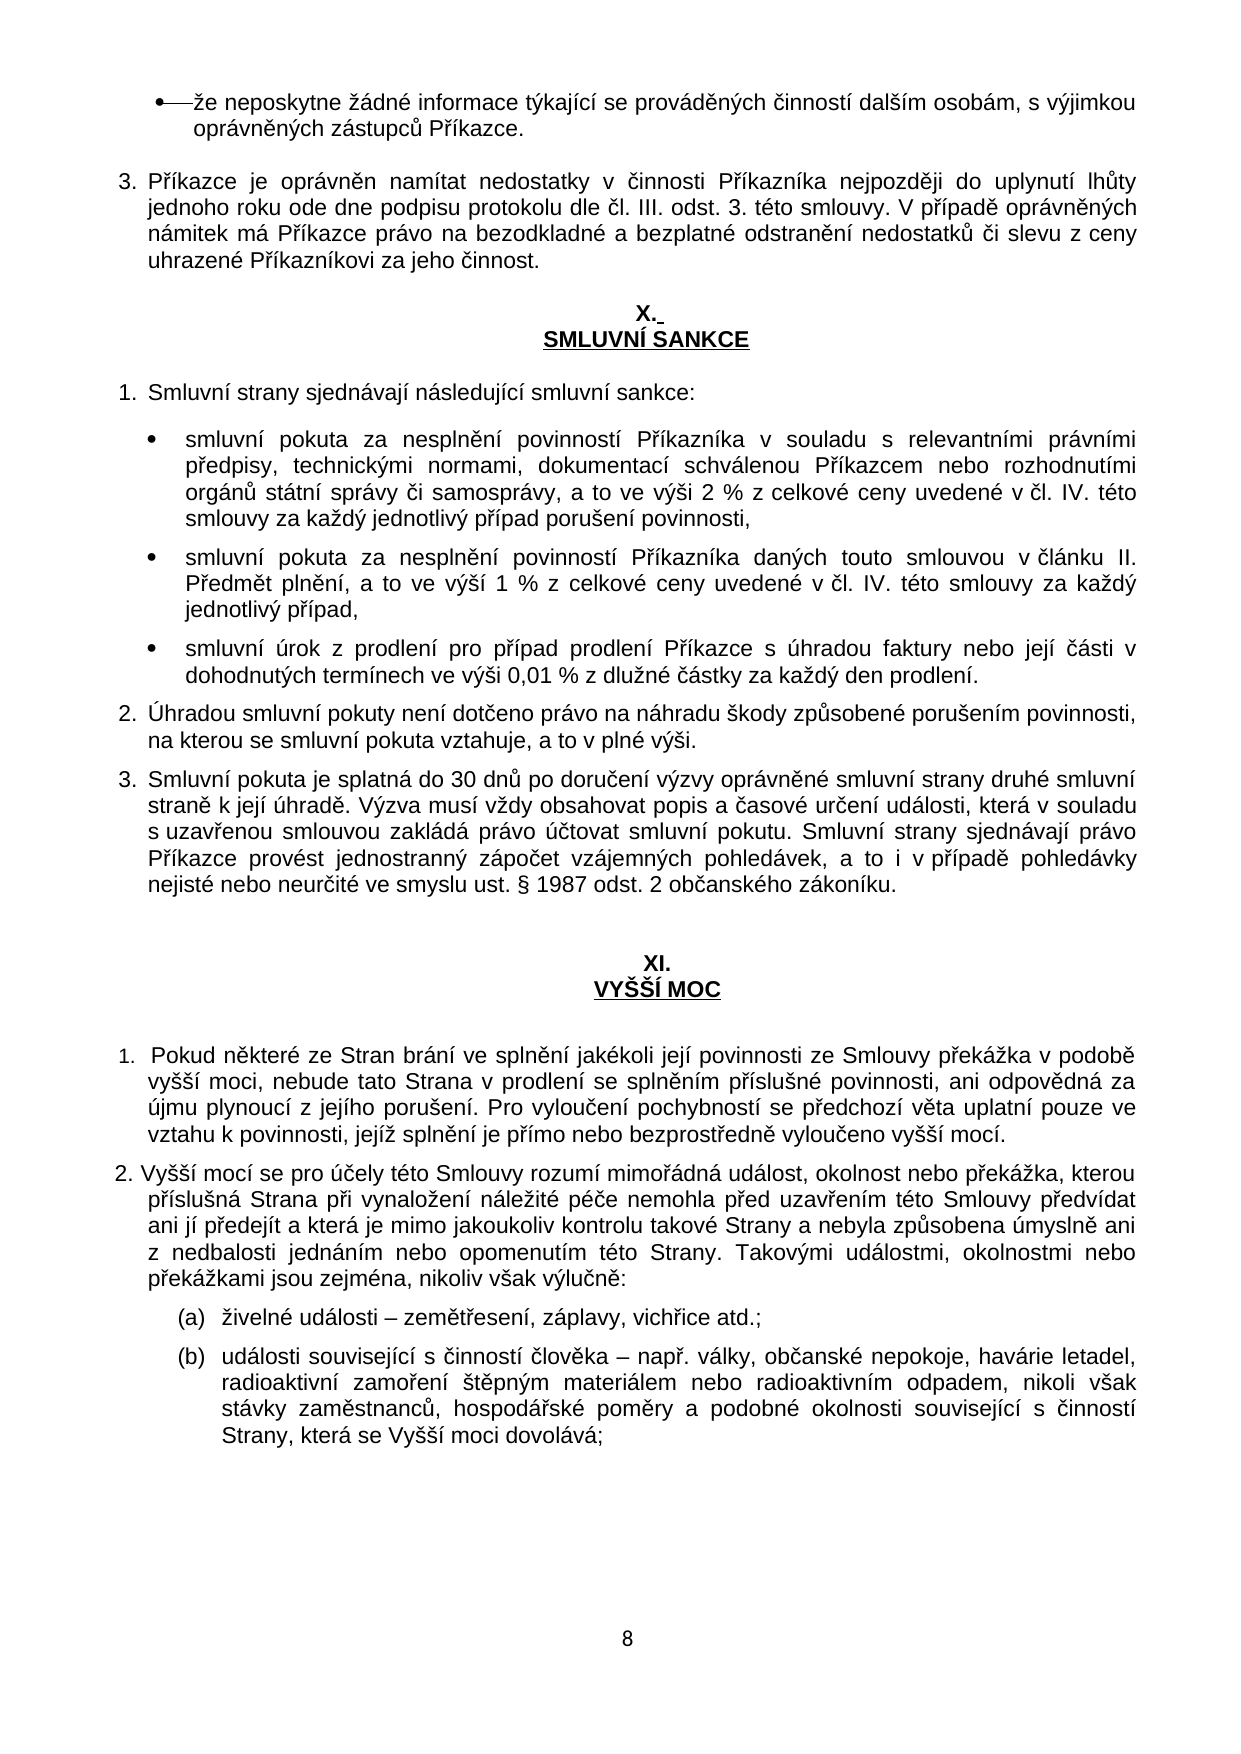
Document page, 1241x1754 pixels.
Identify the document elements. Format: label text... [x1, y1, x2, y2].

list Smluvní strany sjednávají následující smluvní sankce: [118, 378, 1137, 405]
list živelné události – zemětřesení, záplavy, vichřice atd.; [177, 1304, 1137, 1330]
list smluvní pokuta za nesplnění povinností Příkazníka v souladu s relevantními právními předpisy, technickými normami, dokumentací schválenou Příkazcem nebo rozhodnutími orgánů státní správy či samosprávy, a to ve výši 2 % z celkové ceny uvedené v čl. IV. této smlouvy za každý jednotlivý případ porušení povinnosti, [148, 426, 1137, 531]
list smluvní úrok z prodlení pro případ prodlení Příkazce s úhradou faktury nebo její části v dohodnutých termínech ve výši 0,01 % z dlužné částky za každý den prodlení. [148, 635, 1137, 688]
list Smluvní pokuta je splatná do 30 dnů po doručení výzvy oprávněné smluvní strany druhé smluvní straně k její úhradě. Výzva musí vždy obsahovat popis a časové určení události, která v souladu s uzavřenou smlouvou zakládá právo účtovat smluvní pokutu. Smluvní strany sjednávají právo Příkazce provést jednostranný zápočet vzájemných pohledávek, a to i v případě pohledávky nejisté nebo neurčité ve smyslu ust. § 1987 odst. 2 občanského zákoníku. [118, 766, 1137, 897]
text 1. Pokud některé ze Stran brání ve splnění jakékoli její povinnosti ze Smlouvy překážka v podobě vyšší moci, nebude tato Strana v prodlení se splněním příslušné povinnosti, ani odpovědná za újmu plynoucí z jejího porušení. Pro vyloučení pochybností se předchozí věta uplatní pouze ve vztahu k povinnosti, jejíž splnění je přímo nebo bezprostředně vyloučeno vyšší mocí. [118, 1042, 1137, 1147]
list Úhradou smluvní pokuty není dotčeno právo na náhradu škody způsobené porušením povinnosti, na kterou se smluvní pokuta vztahuje, a to v plné výši. [118, 700, 1137, 753]
text X. [155, 299, 1137, 326]
text VYŠŠÍ MOC [177, 976, 1137, 1003]
text XI. [177, 950, 1137, 976]
list události související s činností člověka – např. války, občanské nepokoje, havárie letadel, radioaktivní zamoření štěpným materiálem nebo radioaktivním odpadem, nikoli však stávky zaměstnanců, hospodářské poměry a podobné okolnosti související s činností Strany, která se Vyšší moci dovolává; [177, 1343, 1137, 1448]
text Smluvní SANKCE [155, 326, 1137, 352]
list že neposkytne žádné informace týkající se prováděných činností dalším osobám, s výjimkou oprávněných zástupců Příkazce. [156, 89, 1137, 141]
text 2. Vyšší mocí se pro účely této Smlouvy rozumí mimořádná událost, okolnost nebo překážka, kterou příslušná Strana při vynaložení náležité péče nemohla před uzavřením této Smlouvy předvídat ani jí předejít a která je mimo jakoukoliv kontrolu takové Strany a nebyla způsobena úmyslně ani z nedbalosti jednáním nebo opomenutím této Strany. Takovými událostmi, okolnostmi nebo překážkami jsou zejména, nikoliv však výlučně: [74, 1159, 1137, 1291]
list smluvní pokuta za nesplnění povinností Příkazníka daných touto smlouvou v článku II. Předmět plnění, a to ve výší 1 % z celkové ceny uvedené v čl. IV. této smlouvy za každý jednotlivý případ, [148, 544, 1137, 623]
list Příkazce je oprávněn namítat nedostatky v činnosti Příkazníka nejpozději do uplynutí lhůty jednoho roku ode dne podpisu protokolu dle čl. III. odst. 3. této smlouvy. V případě oprávněných námitek má Příkazce právo na bezodkladné a bezplatné odstranění nedostatků či slevu z ceny uhrazené Příkazníkovi za jeho činnost. [118, 168, 1137, 273]
